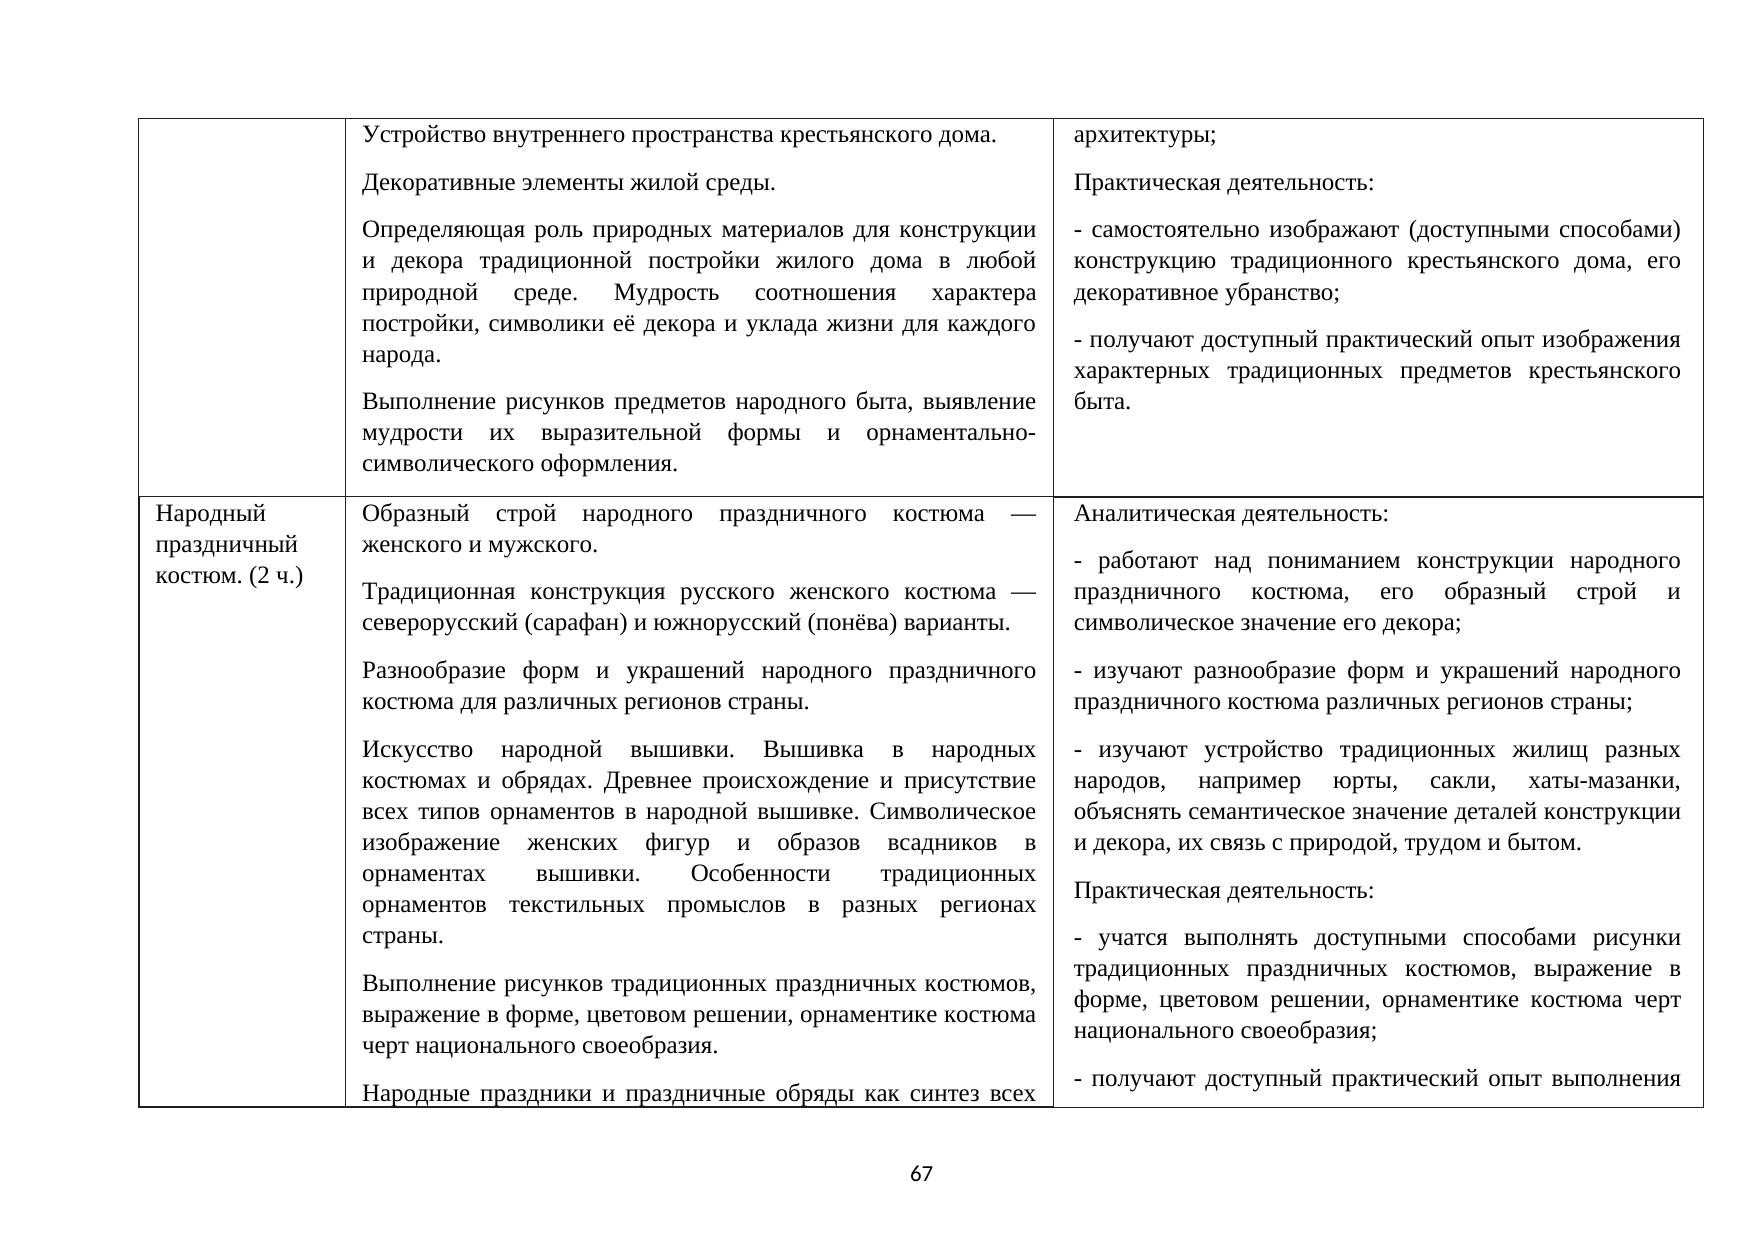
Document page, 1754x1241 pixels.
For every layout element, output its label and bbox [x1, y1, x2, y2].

table_cell [346, 119, 1053, 496]
table_cell [140, 497, 345, 1106]
table_cell [139, 119, 345, 496]
table_cell [1054, 119, 1703, 496]
table_cell [346, 497, 1053, 1106]
table_cell [1054, 498, 1703, 1106]
